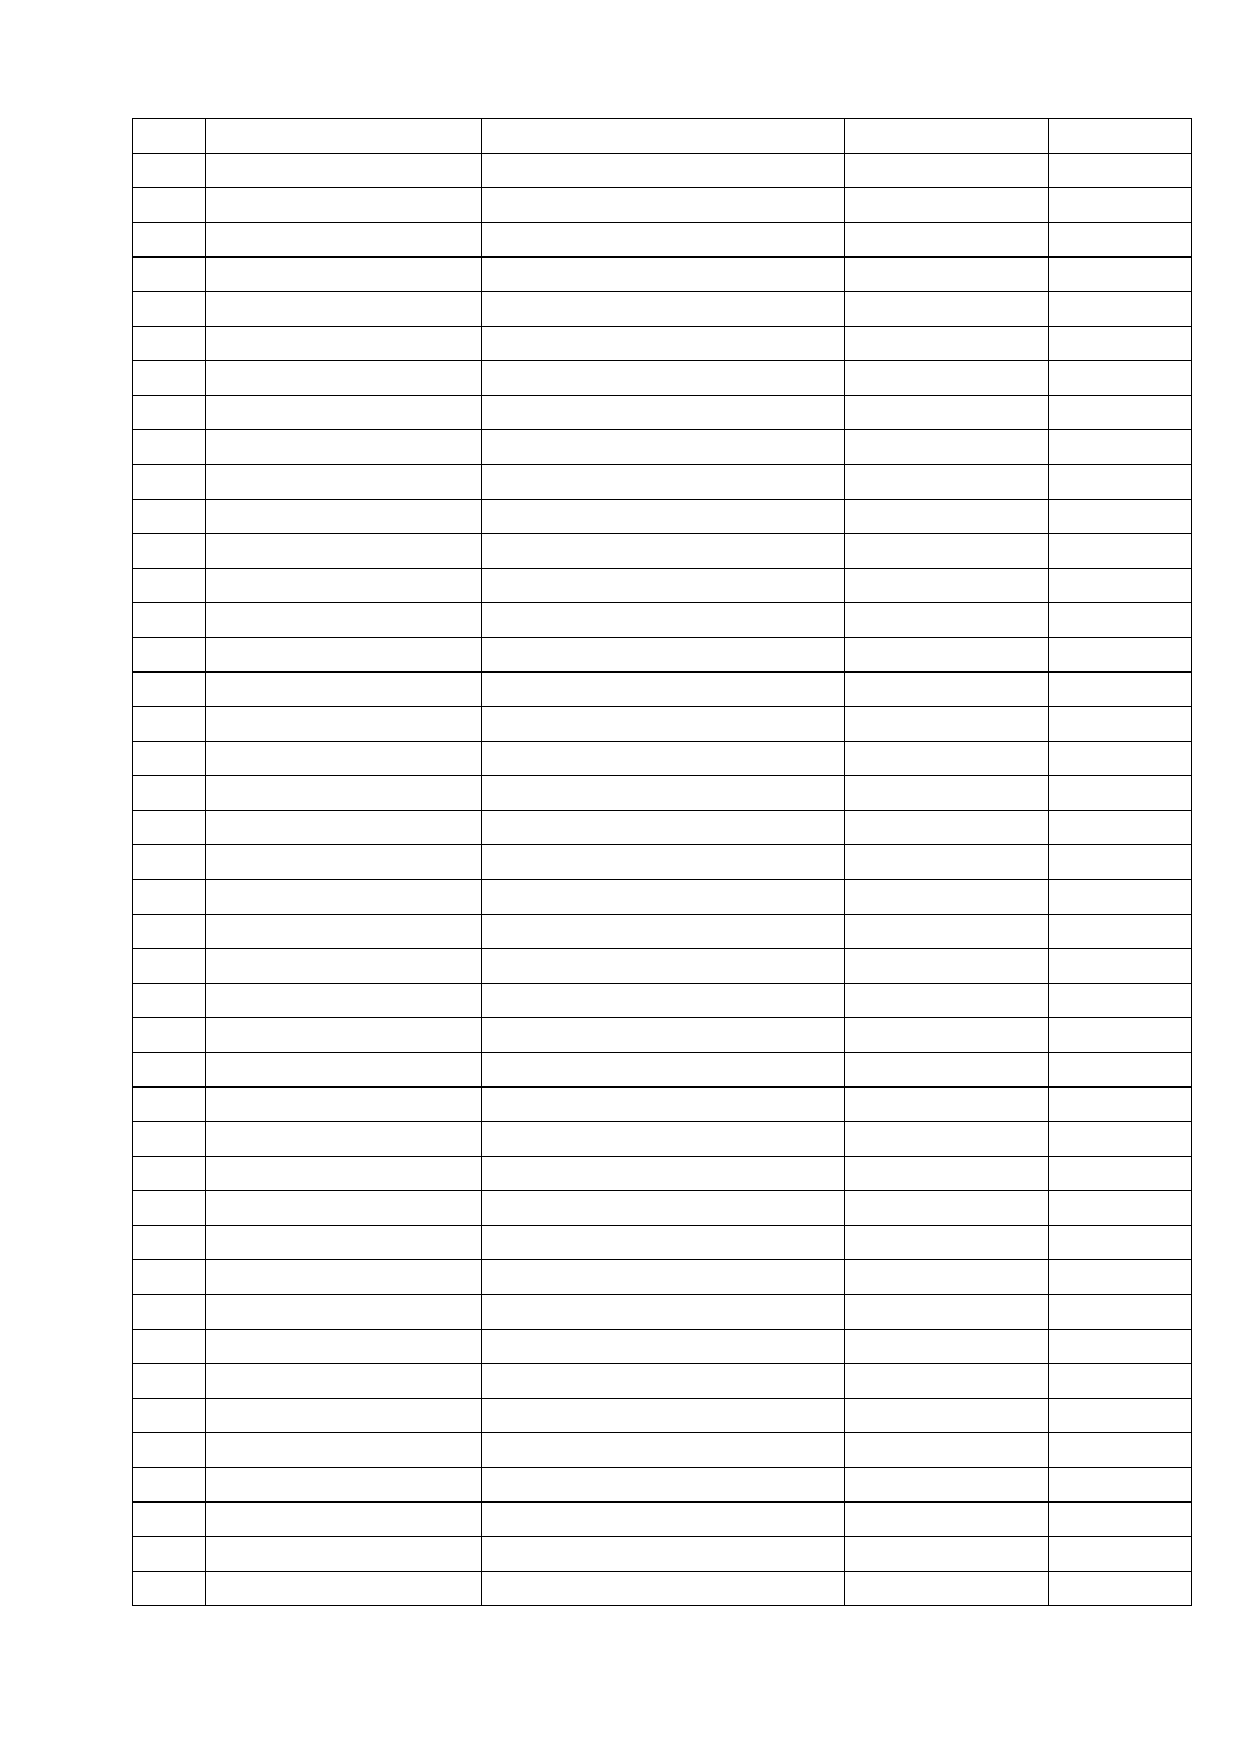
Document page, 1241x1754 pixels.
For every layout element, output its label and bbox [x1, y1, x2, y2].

table_cell [1049, 1537, 1191, 1571]
table_cell [482, 915, 844, 948]
table_cell [206, 188, 481, 222]
table_cell [206, 984, 481, 1017]
table_cell [845, 327, 1048, 360]
table_cell [206, 880, 481, 913]
table_cell [206, 154, 481, 187]
table_cell [482, 638, 844, 671]
table_cell [482, 292, 844, 326]
table_cell [1049, 1468, 1191, 1501]
table_cell [1049, 465, 1191, 498]
table_cell [845, 1088, 1048, 1121]
table_cell [1049, 1399, 1191, 1432]
table_cell [1049, 119, 1191, 153]
table_cell [482, 119, 844, 153]
table_cell [1049, 1572, 1191, 1605]
table_cell [133, 1053, 205, 1086]
table_cell [133, 1191, 205, 1225]
table_cell [133, 569, 205, 602]
table_cell [845, 396, 1048, 429]
table_cell [206, 500, 481, 533]
table_cell [845, 915, 1048, 948]
table_cell [133, 1364, 205, 1398]
table_cell [133, 949, 205, 983]
table_cell [845, 845, 1048, 879]
table_cell [133, 880, 205, 913]
table_cell [206, 430, 481, 464]
table_cell [1049, 292, 1191, 326]
table_cell [133, 776, 205, 810]
table_cell [133, 707, 205, 741]
table_cell [133, 1226, 205, 1259]
table_cell [482, 1468, 844, 1501]
table_cell [482, 500, 844, 533]
table_cell [1049, 603, 1191, 637]
table_cell [482, 1295, 844, 1328]
table_cell [1049, 984, 1191, 1017]
table_cell [1049, 707, 1191, 741]
table_cell [845, 223, 1048, 256]
table_cell [845, 1503, 1048, 1536]
table_cell [133, 1468, 205, 1501]
table_cell [206, 1537, 481, 1571]
table_cell [206, 603, 481, 637]
table_cell [845, 465, 1048, 498]
table_cell [133, 396, 205, 429]
table_cell [482, 776, 844, 810]
table_cell [133, 1018, 205, 1052]
table_cell [206, 1364, 481, 1398]
table_cell [206, 1226, 481, 1259]
table_cell [845, 742, 1048, 775]
table_cell [133, 500, 205, 533]
table_cell [133, 1295, 205, 1328]
table_cell [206, 949, 481, 983]
table_cell [1049, 1433, 1191, 1467]
table_cell [133, 1503, 205, 1536]
table_cell [845, 1018, 1048, 1052]
table_cell [133, 188, 205, 222]
table_cell [1049, 811, 1191, 844]
table_cell [845, 1226, 1048, 1259]
table_cell [206, 258, 481, 291]
table_cell [133, 638, 205, 671]
table_cell [1049, 188, 1191, 222]
table_cell [845, 119, 1048, 153]
table_cell [1049, 949, 1191, 983]
table_cell [206, 1399, 481, 1432]
table_cell [482, 1122, 844, 1156]
table_cell [133, 258, 205, 291]
table_cell [133, 465, 205, 498]
table_cell [1049, 1503, 1191, 1536]
table_cell [1049, 1330, 1191, 1363]
table_cell [1049, 742, 1191, 775]
table_cell [845, 1053, 1048, 1086]
table_cell [482, 845, 844, 879]
table_cell [206, 119, 481, 153]
table_cell [482, 949, 844, 983]
table_cell [845, 1122, 1048, 1156]
table_cell [845, 430, 1048, 464]
table_cell [1049, 880, 1191, 913]
table_cell [133, 742, 205, 775]
table_cell [1049, 1191, 1191, 1225]
table_cell [1049, 500, 1191, 533]
table_cell [133, 1399, 205, 1432]
table_cell [1049, 1226, 1191, 1259]
table_cell [206, 1572, 481, 1605]
table_cell [206, 1433, 481, 1467]
table_cell [133, 1572, 205, 1605]
table_cell [206, 915, 481, 948]
table_cell [206, 465, 481, 498]
table_cell [1049, 258, 1191, 291]
table_cell [206, 638, 481, 671]
table_cell [1049, 1260, 1191, 1294]
table_cell [133, 1088, 205, 1121]
table_cell [482, 1191, 844, 1225]
table_cell [133, 223, 205, 256]
table_cell [206, 569, 481, 602]
table_cell [482, 396, 844, 429]
table_cell [482, 361, 844, 395]
table_cell [845, 1157, 1048, 1190]
table_cell [206, 1503, 481, 1536]
table_cell [1049, 673, 1191, 706]
table_cell [206, 1295, 481, 1328]
table_cell [206, 361, 481, 395]
table_cell [1049, 430, 1191, 464]
table_cell [845, 984, 1048, 1017]
table_cell [845, 880, 1048, 913]
table_cell [1049, 845, 1191, 879]
table_cell [1049, 396, 1191, 429]
table_cell [482, 1157, 844, 1190]
table_cell [133, 811, 205, 844]
table_cell [845, 949, 1048, 983]
table_cell [482, 984, 844, 1017]
table_cell [482, 327, 844, 360]
table_cell [133, 915, 205, 948]
table_cell [482, 534, 844, 568]
table_cell [1049, 1053, 1191, 1086]
table_cell [482, 465, 844, 498]
table_cell [1049, 534, 1191, 568]
table_cell [1049, 1088, 1191, 1121]
table_cell [1049, 327, 1191, 360]
table_cell [206, 1330, 481, 1363]
table_cell [482, 880, 844, 913]
table_cell [206, 534, 481, 568]
table_cell [482, 707, 844, 741]
table_cell [482, 1226, 844, 1259]
table_cell [133, 154, 205, 187]
table_cell [482, 154, 844, 187]
table_cell [482, 1503, 844, 1536]
table_cell [206, 1260, 481, 1294]
table_cell [133, 845, 205, 879]
table_cell [133, 1260, 205, 1294]
table_cell [206, 327, 481, 360]
table_cell [845, 673, 1048, 706]
table_cell [482, 1088, 844, 1121]
table_cell [482, 258, 844, 291]
table_cell [206, 292, 481, 326]
table_cell [206, 1088, 481, 1121]
table_cell [206, 1122, 481, 1156]
table_cell [133, 430, 205, 464]
table_cell [133, 292, 205, 326]
table_cell [1049, 915, 1191, 948]
table_cell [845, 569, 1048, 602]
table_cell [482, 1330, 844, 1363]
table_cell [845, 154, 1048, 187]
table_cell [845, 1433, 1048, 1467]
table_cell [845, 361, 1048, 395]
table_cell [482, 1537, 844, 1571]
table_cell [1049, 1364, 1191, 1398]
table_cell [133, 534, 205, 568]
table_cell [845, 1260, 1048, 1294]
table_cell [206, 707, 481, 741]
table_cell [206, 396, 481, 429]
table_cell [206, 1053, 481, 1086]
table_cell [1049, 154, 1191, 187]
table_cell [845, 811, 1048, 844]
table_cell [1049, 638, 1191, 671]
table_cell [1049, 776, 1191, 810]
table_cell [482, 569, 844, 602]
table_cell [845, 500, 1048, 533]
table_cell [133, 1157, 205, 1190]
table_cell [206, 1468, 481, 1501]
table_cell [482, 223, 844, 256]
table_cell [206, 776, 481, 810]
table_cell [845, 1468, 1048, 1501]
table_cell [845, 1399, 1048, 1432]
table_cell [133, 603, 205, 637]
table_cell [133, 1537, 205, 1571]
table_cell [482, 603, 844, 637]
table_cell [206, 845, 481, 879]
table_cell [845, 707, 1048, 741]
table_cell [845, 1537, 1048, 1571]
table_cell [1049, 1295, 1191, 1328]
table_cell [206, 811, 481, 844]
table_cell [1049, 1122, 1191, 1156]
table_cell [206, 742, 481, 775]
table_cell [206, 1191, 481, 1225]
table_cell [206, 673, 481, 706]
table_cell [845, 1364, 1048, 1398]
table_cell [482, 1018, 844, 1052]
table_cell [845, 638, 1048, 671]
table_cell [133, 984, 205, 1017]
table_cell [1049, 1018, 1191, 1052]
table_cell [133, 119, 205, 153]
table_cell [482, 1260, 844, 1294]
table_cell [482, 1364, 844, 1398]
table_cell [845, 603, 1048, 637]
table_cell [845, 188, 1048, 222]
table_cell [845, 1572, 1048, 1605]
table_cell [482, 742, 844, 775]
table_cell [845, 1295, 1048, 1328]
table_cell [482, 673, 844, 706]
table_cell [482, 1053, 844, 1086]
table_cell [133, 673, 205, 706]
table_cell [206, 1157, 481, 1190]
table_cell [845, 292, 1048, 326]
table_cell [482, 1399, 844, 1432]
table_cell [1049, 569, 1191, 602]
table_cell [845, 776, 1048, 810]
table_cell [482, 430, 844, 464]
table_cell [133, 1433, 205, 1467]
table_cell [482, 1572, 844, 1605]
table_cell [845, 1191, 1048, 1225]
table_cell [482, 188, 844, 222]
table_cell [133, 327, 205, 360]
table_cell [482, 1433, 844, 1467]
table_cell [1049, 1157, 1191, 1190]
table_cell [845, 1330, 1048, 1363]
table_cell [133, 1122, 205, 1156]
table_cell [133, 361, 205, 395]
table_cell [845, 258, 1048, 291]
table_cell [845, 534, 1048, 568]
table_cell [206, 1018, 481, 1052]
table_cell [133, 1330, 205, 1363]
table_cell [482, 811, 844, 844]
table_cell [206, 223, 481, 256]
table_cell [1049, 223, 1191, 256]
table_cell [1049, 361, 1191, 395]
